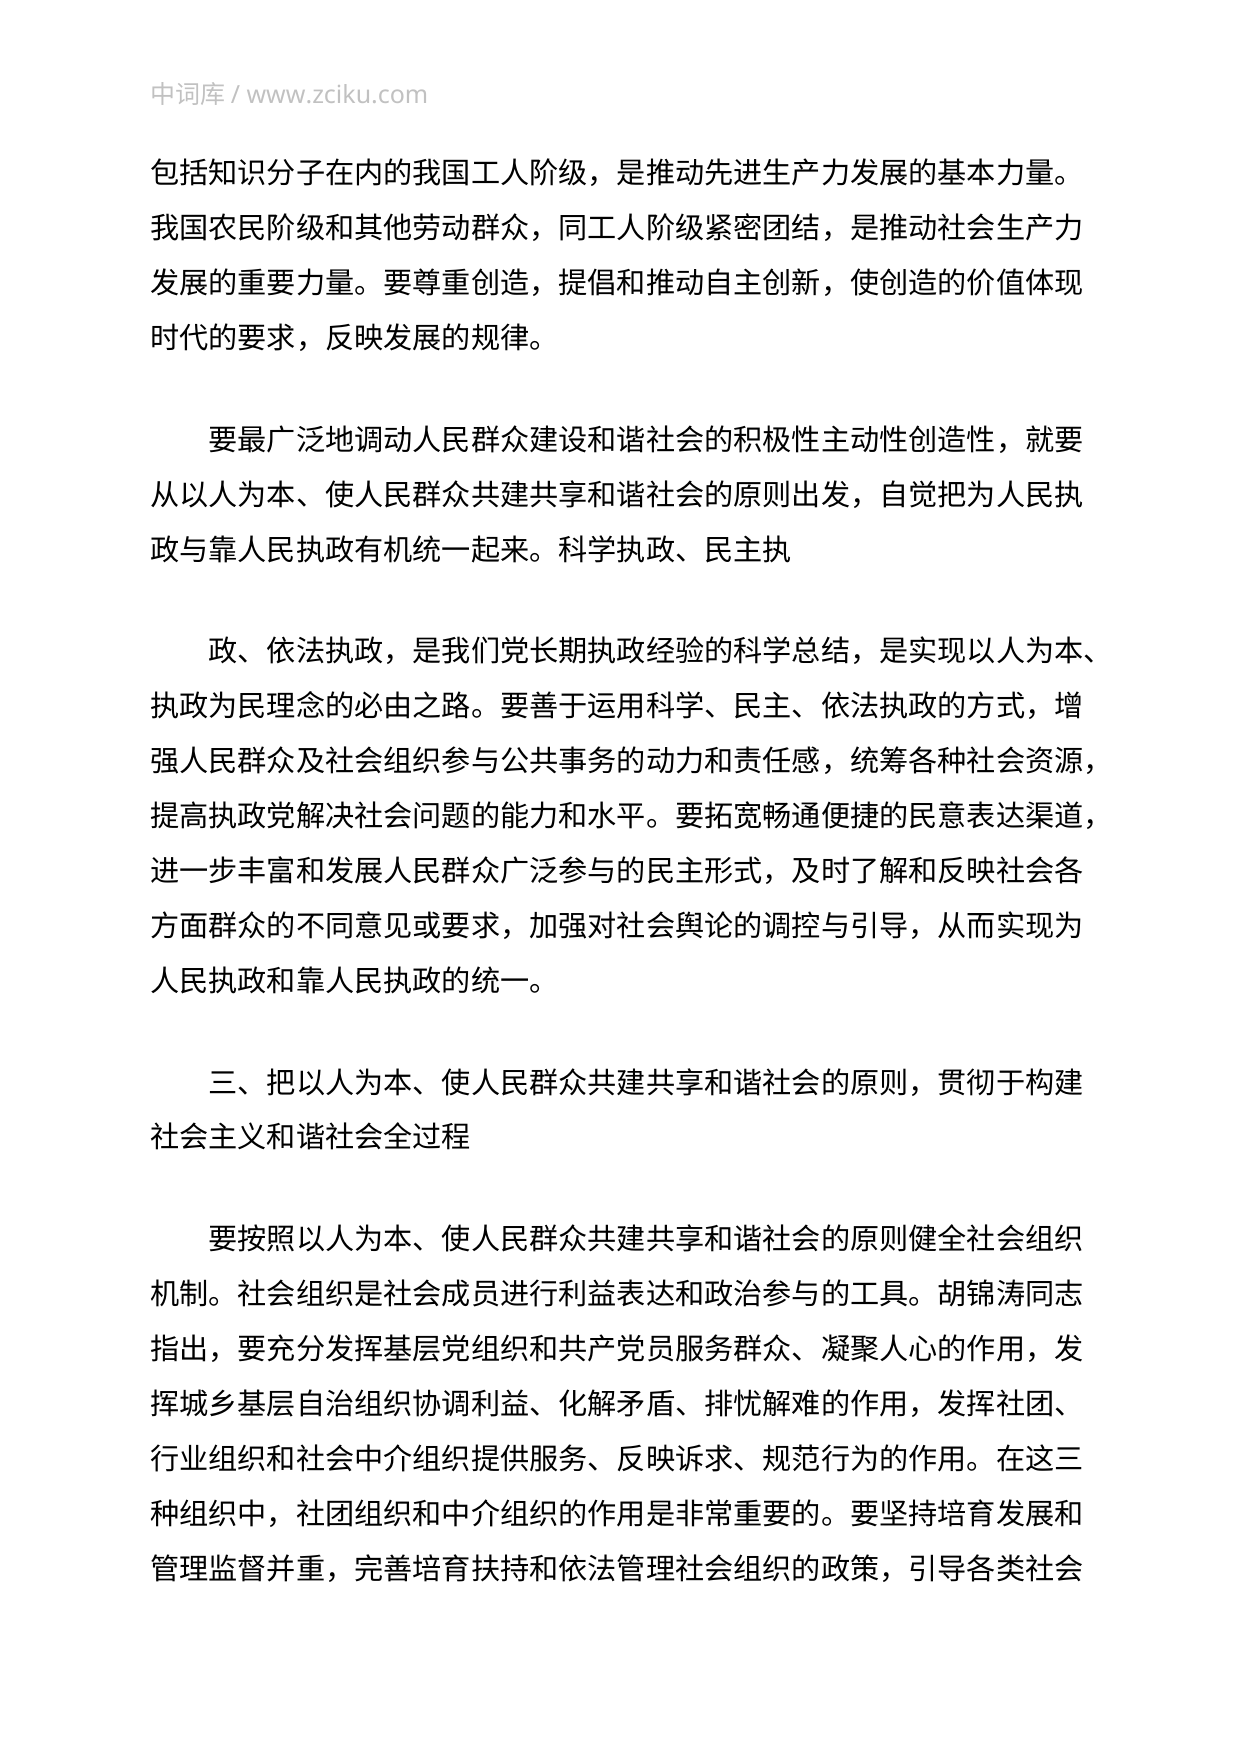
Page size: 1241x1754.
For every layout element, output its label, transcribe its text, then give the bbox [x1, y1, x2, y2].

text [150, 1216, 1090, 1587]
text 三、把以人为本、使人民群众共建共享和谐社会的原则，贯彻于构建社会主义和谐社会全过程 [150, 1059, 1090, 1156]
text 政、依法执政，是我们党长期执政经验的科学总结，是实现以人为本、执政为民理念的必由之路。要善于运用科学、民主、依法执政的方式，增强人民群众及社会组织参与公共事务的动力和责任感，统筹各种社会资源，提高执政党解决社会问题的能力和水平。要拓宽畅通便捷的民意表达渠道，进一步丰富和发展人民群众广泛参与的民主形式，及时了解和反映社会各方面群众的不同意见或要求，加强对社会舆论的调控与引导，从而实现为人民执政和靠人民执政的统一。 [150, 628, 1090, 1000]
text 要最广泛地调动人民群众建设和谐社会的积极性主动性创造性，就要从以人为本、使人民群众共建共享和谐社会的原则出发，自觉把为人民执政与靠人民执政有机统一起来。科学执政、民主执 [150, 416, 1090, 568]
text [150, 150, 1090, 357]
